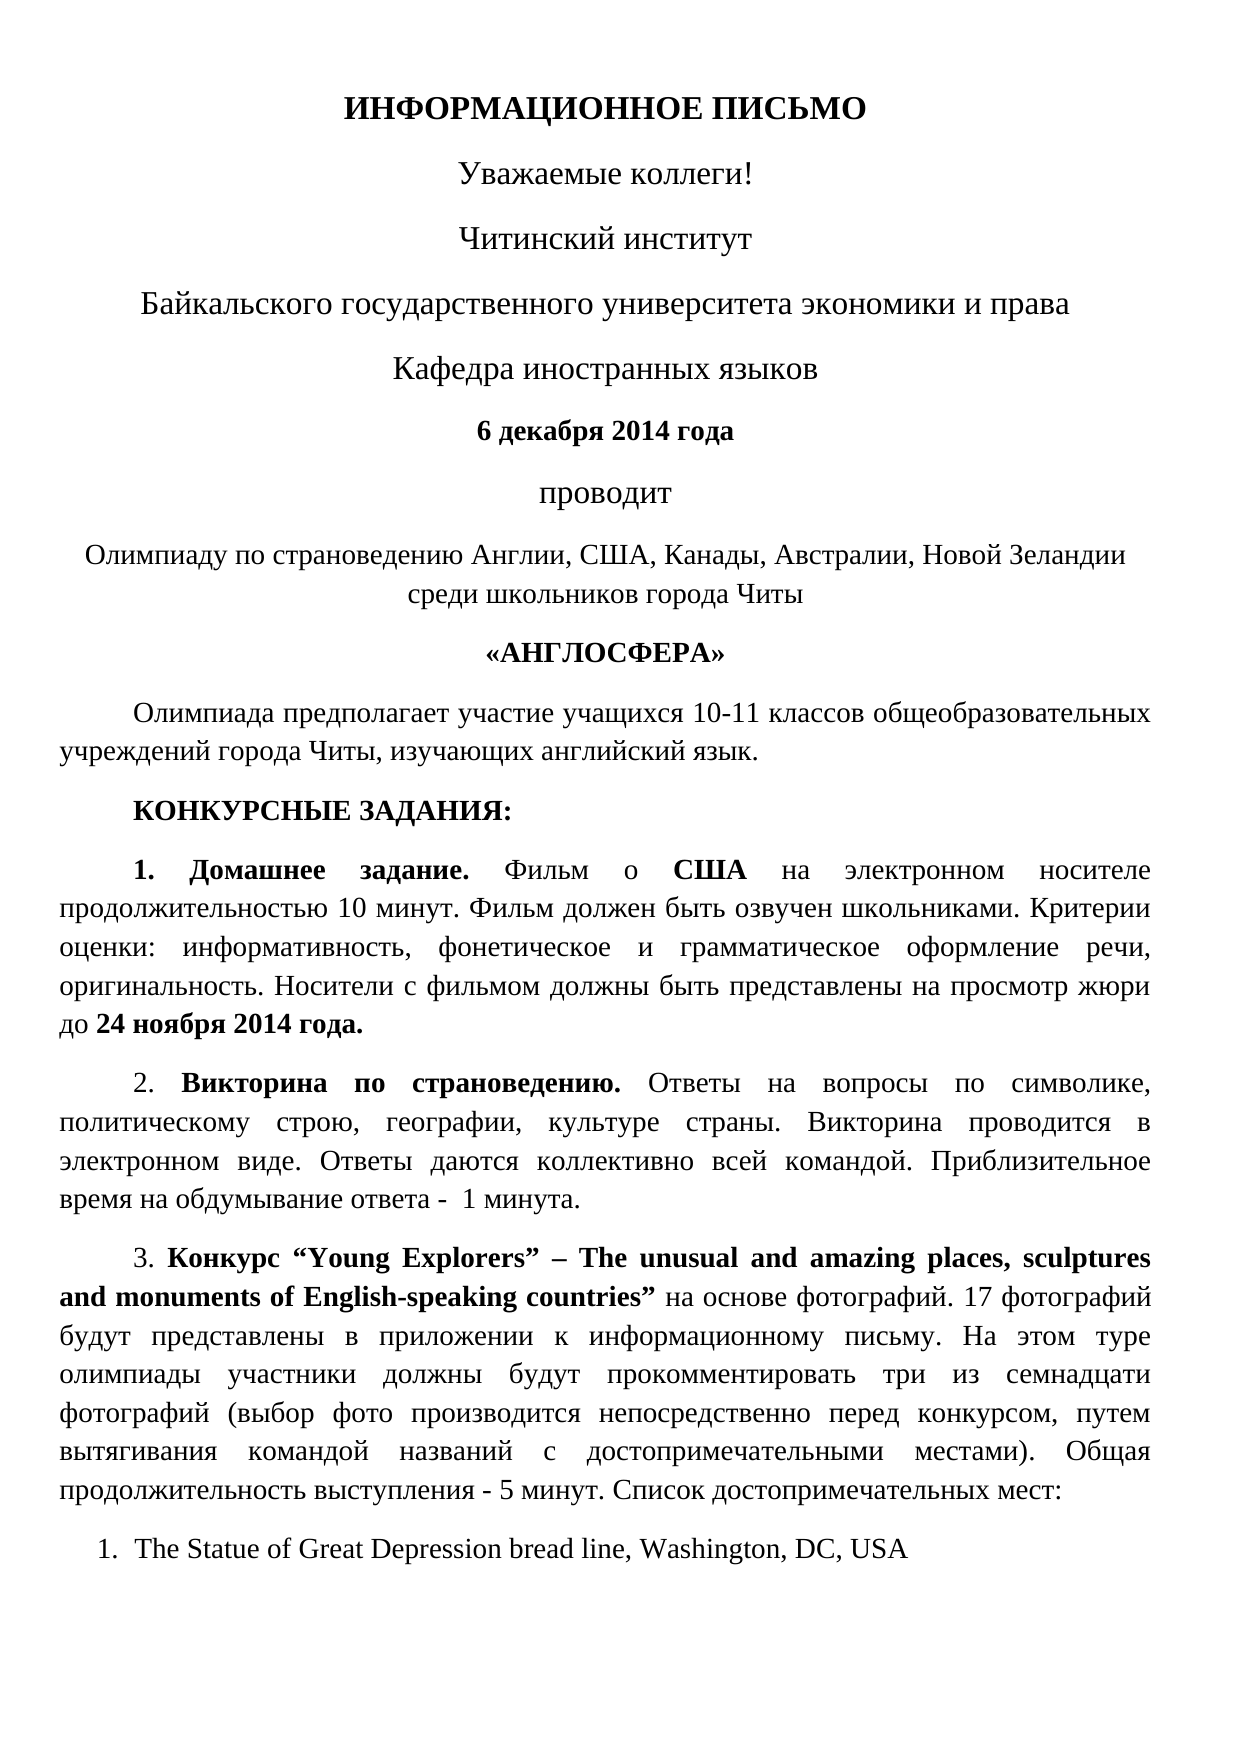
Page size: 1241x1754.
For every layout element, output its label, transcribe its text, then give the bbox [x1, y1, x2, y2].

text 3. Конкурс “Young Explorers” – The unusual and amazing places, sculptures and monuments of English-speaking countries” на основе фотографий. 17 фотографий будут представлены в приложении к информационному письму. На этом туре олимпиады участники должны будут прокомментировать три из семнадцати фотографий (выбор фото производится непосредственно перед конкурсом, путем вытягивания командой названий с достопримечательными местами). Общая продолжительность выступления - 5 минут. Список достопримечательных мест: [59, 1241, 1152, 1505]
text ИНФОРМАЦИОННОЕ ПИСЬМО [59, 89, 1152, 127]
text проводит [59, 472, 1152, 511]
text Кафедра иностранных языков [59, 348, 1152, 387]
text Уважаемые коллеги! [59, 153, 1152, 192]
text «АНГЛОСФЕРА» [59, 635, 1152, 669]
text Олимпиаду по страноведению Англии, США, Канады, Австралии, Новой Зеландии среди школьников города Читы [59, 537, 1152, 609]
text Олимпиада предполагает участие учащихся 10-11 классов общеобразовательных учреждений города Читы, изучающих английский язык. [59, 695, 1152, 767]
text 1. Домашнее задание. Фильм о США на электронном носителе продолжительностью 10 минут. Фильм должен быть озвучен школьниками. Критерии оценки: информативность, фонетическое и грамматическое оформление речи, оригинальность. Носители с фильмом должны быть представлены на просмотр жюри до 24 ноября 2014 года. [59, 852, 1152, 1040]
list The Statue of Great Depression bread line, Washington, DC, USA [97, 1531, 1152, 1565]
text КОНКУРСНЫЕ ЗАДАНИЯ: [59, 793, 1152, 826]
text 6 декабря 2014 года [59, 413, 1152, 447]
text 2. Викторина по страноведению. Ответы на вопросы по символике, политическому строю, географии, культуре страны. Викторина проводится в электронном виде. Ответы даются коллективно всей командой. Приблизительное время на обдумывание ответа - 1 минута. [59, 1066, 1152, 1215]
text Байкальского государственного университета экономики и права [59, 283, 1152, 322]
text Читинский институт [59, 218, 1152, 257]
